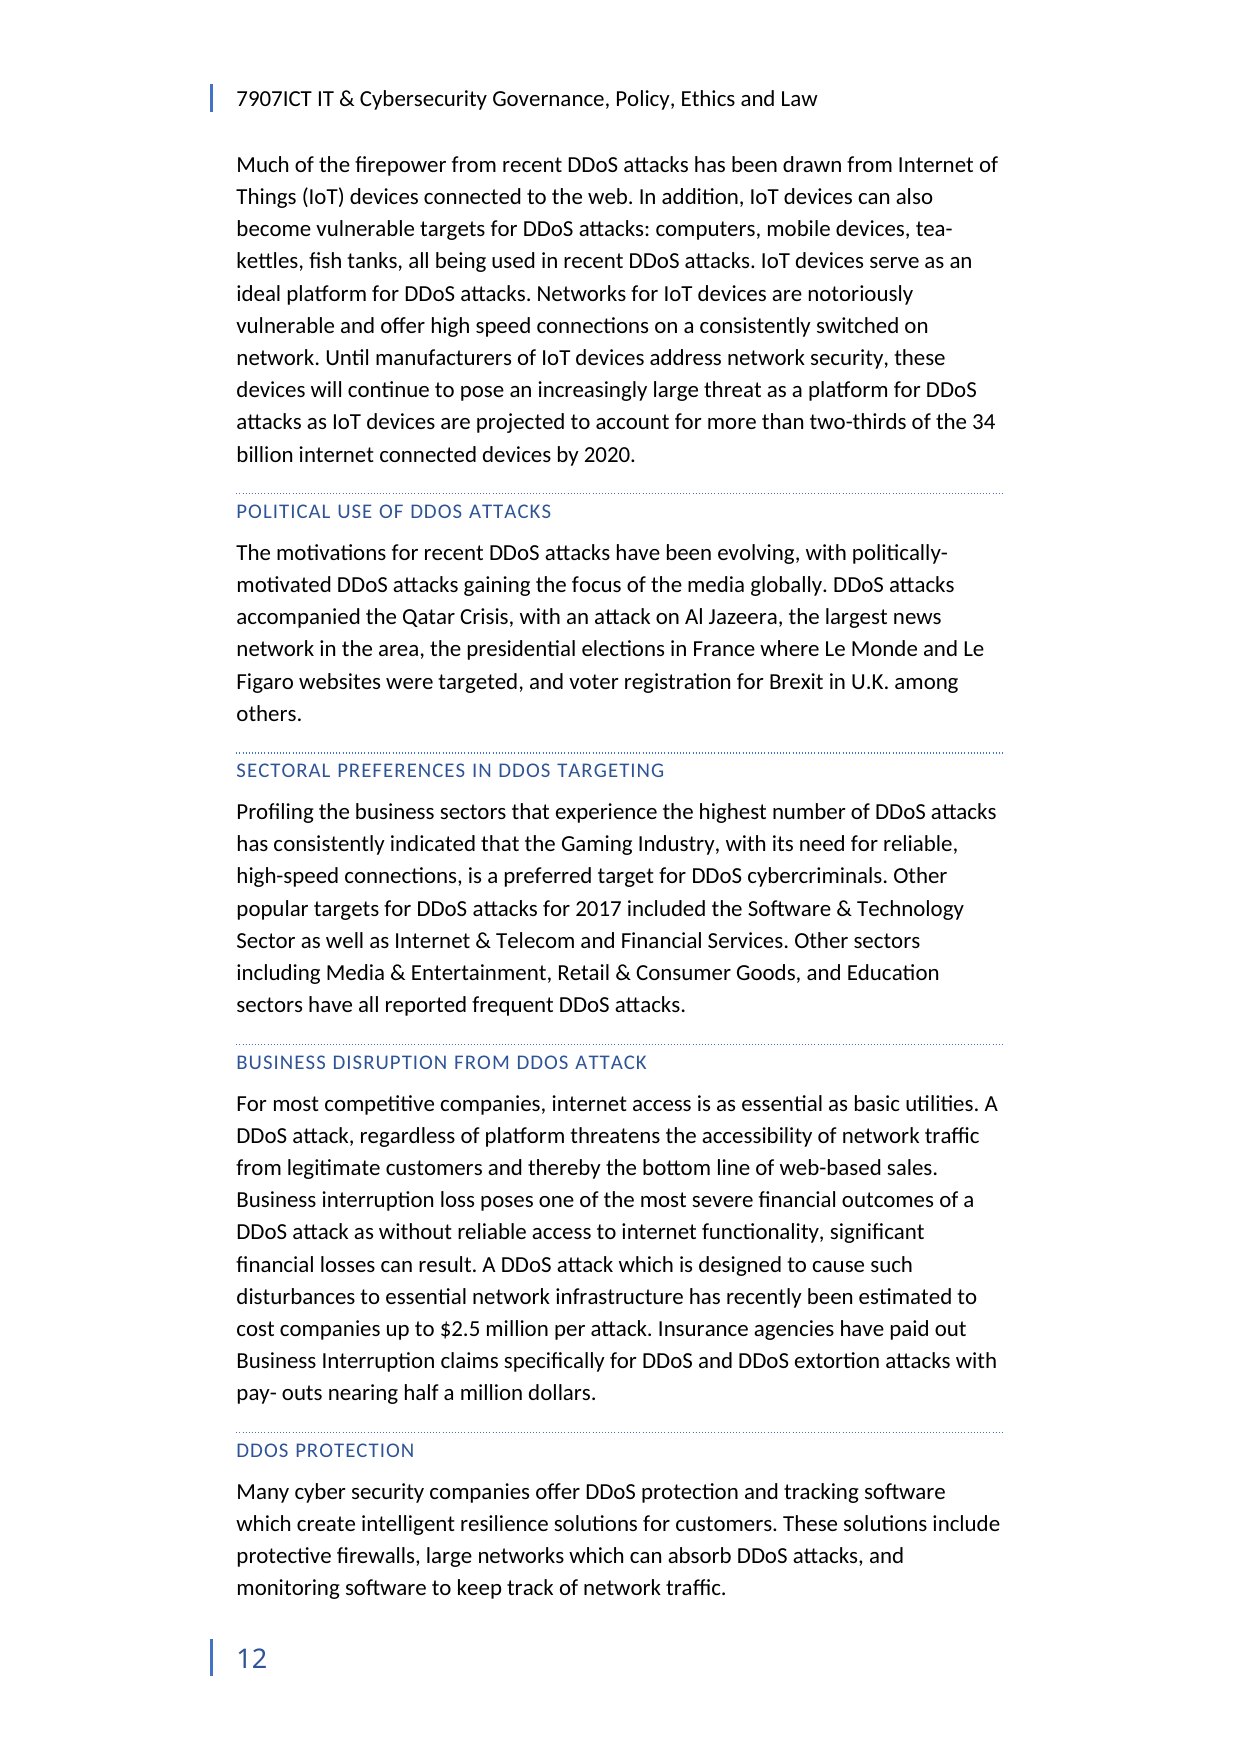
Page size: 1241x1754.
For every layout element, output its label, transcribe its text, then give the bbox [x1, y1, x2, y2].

subtitle Business disruption from DDoS attack [236, 1043, 1004, 1074]
subtitle DDoS protection [236, 1431, 1004, 1463]
text For most competitive companies, internet access is as essential as basic utilities. A DDoS attack, regardless of platform threatens the accessibility of network traffic from legitimate customers and thereby the bottom line of web-based sales. Business interruption loss poses one of the most severe financial outcomes of a DDoS attack as without reliable access to internet functionality, significant financial losses can result. A DDoS attack which is designed to cause such disturbances to essential network infrastructure has recently been estimated to cost companies up to $2.5 million per attack. Insurance agencies have paid out Business Interruption claims specifically for DDoS and DDoS extortion attacks with pay- outs nearing half a million dollars. [236, 1089, 1004, 1406]
subtitle Sectoral preferences in DDoS targeting [236, 752, 1004, 783]
text Much of the firepower from recent DDoS attacks has been drawn from Internet of Things (IoT) devices connected to the web. In addition, IoT devices can also become vulnerable targets for DDoS attacks: computers, mobile devices, tea-kettles, fish tanks, all being used in recent DDoS attacks. IoT devices serve as an ideal platform for DDoS attacks. Networks for IoT devices are notoriously vulnerable and offer high speed connections on a consistently switched on network. Until manufacturers of IoT devices address network security, these devices will continue to pose an increasingly large threat as a platform for DDoS attacks as IoT devices are projected to account for more than two-thirds of the 34 billion internet connected devices by 2020. [236, 150, 1004, 468]
text The motivations for recent DDoS attacks have been evolving, with politically-motivated DDoS attacks gaining the focus of the media globally. DDoS attacks accompanied the Qatar Crisis, with an attack on Al Jazeera, the largest news network in the area, the presidential elections in France where Le Monde and Le Figaro websites were targeted, and voter registration for Brexit in U.K. among others. [236, 538, 1004, 727]
subtitle Political use of DDoS attacks [236, 493, 1004, 524]
text Many cyber security companies offer DDoS protection and tracking software which create intelligent resilience solutions for customers. These solutions include protective firewalls, large networks which can absorb DDoS attacks, and monitoring software to keep track of network traffic. [236, 1477, 1004, 1601]
text Profiling the business sectors that experience the highest number of DDoS attacks has consistently indicated that the Gaming Industry, with its need for reliable, high-speed connections, is a preferred target for DDoS cybercriminals. Other popular targets for DDoS attacks for 2017 included the Software & Technology Sector as well as Internet & Telecom and Financial Services. Other sectors including Media & Entertainment, Retail & Consumer Goods, and Education sectors have all reported frequent DDoS attacks. [236, 797, 1004, 1018]
